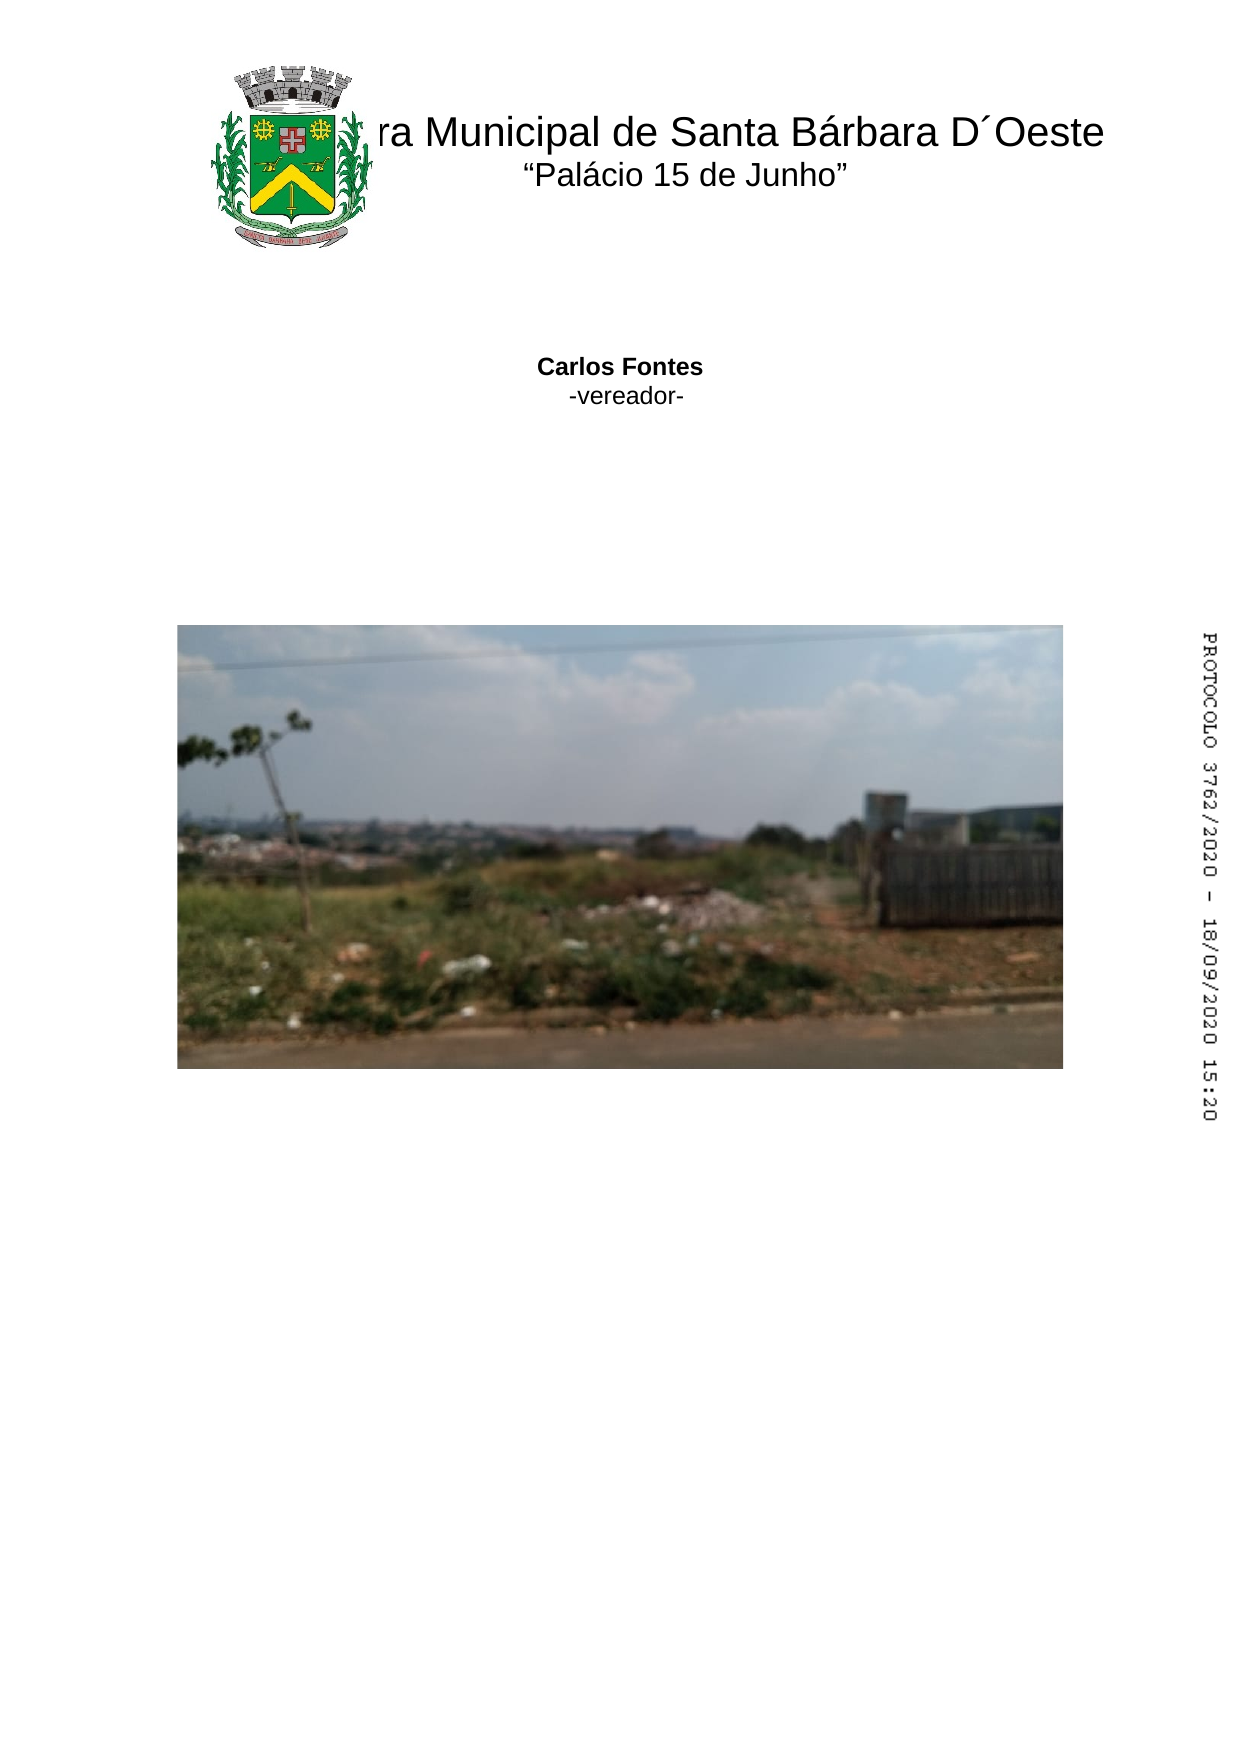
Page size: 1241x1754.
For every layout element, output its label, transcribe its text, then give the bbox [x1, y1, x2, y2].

picture [1177, 629, 1241, 1125]
picture [177, 625, 1064, 1069]
text -vereador- [177, 381, 1063, 409]
text Carlos Fontes [177, 352, 1063, 381]
picture [210, 66, 380, 255]
